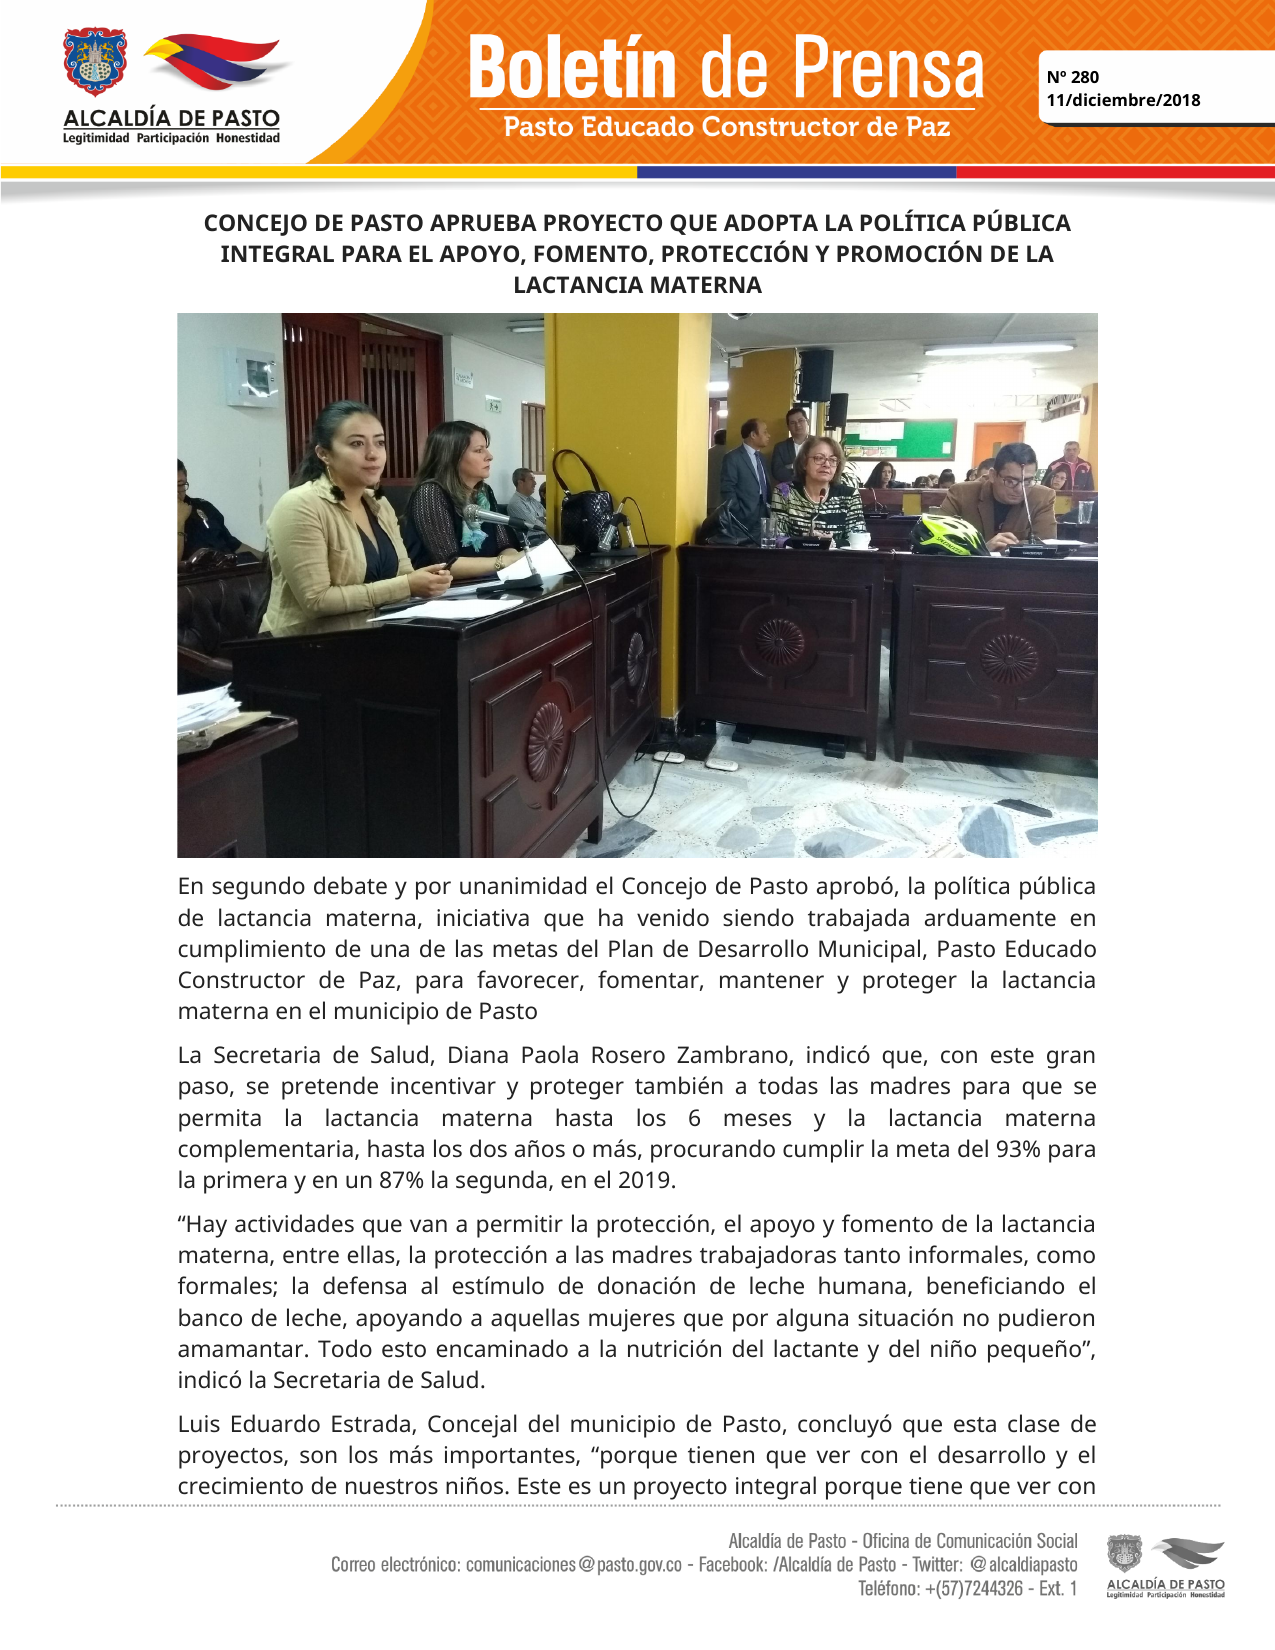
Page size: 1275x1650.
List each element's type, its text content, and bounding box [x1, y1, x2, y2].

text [177, 1408, 1098, 1502]
text CONCEJO DE PASTO APRUEBA PROYECTO QUE ADOPTA LA POLÍTICA PÚBLICA INTEGRAL PARA EL APOYO, FOMENTO, PROTECCIÓN Y PROMOCIÓN DE LA LACTANCIA MATERNA [177, 207, 1098, 301]
text En segundo debate y por unanimidad el Concejo de Pasto aprobó, la política pública de lactancia materna, iniciativa que ha venido siendo trabajada arduamente en cumplimiento de una de las metas del Plan de Desarrollo Municipal, Pasto Educado Constructor de Paz, para favorecer, fomentar, mantener y proteger la lactancia materna en el municipio de Pasto [177, 870, 1098, 1027]
text La Secretaria de Salud, Diana Paola Rosero Zambrano, indicó que, con este gran paso, se pretende incentivar y proteger también a todas las madres para que se permita la lactancia materna hasta los 6 meses y la lactancia materna complementaria, hasta los dos años o más, procurando cumplir la meta del 93% para la primera y en un 87% la segunda, en el 2019. [177, 1039, 1098, 1195]
text “Hay actividades que van a permitir la protección, el apoyo y fomento de la lactancia materna, entre ellas, la protección a las madres trabajadoras tanto informales, como formales; la defensa al estímulo de donación de leche humana, beneficiando el banco de leche, apoyando a aquellas mujeres que por alguna situación no pudieron amamantar. Todo esto encaminado a la nutrición del lactante y del niño pequeño”, indicó la Secretaria de Salud. [177, 1208, 1098, 1395]
picture [0, 0, 1275, 1645]
